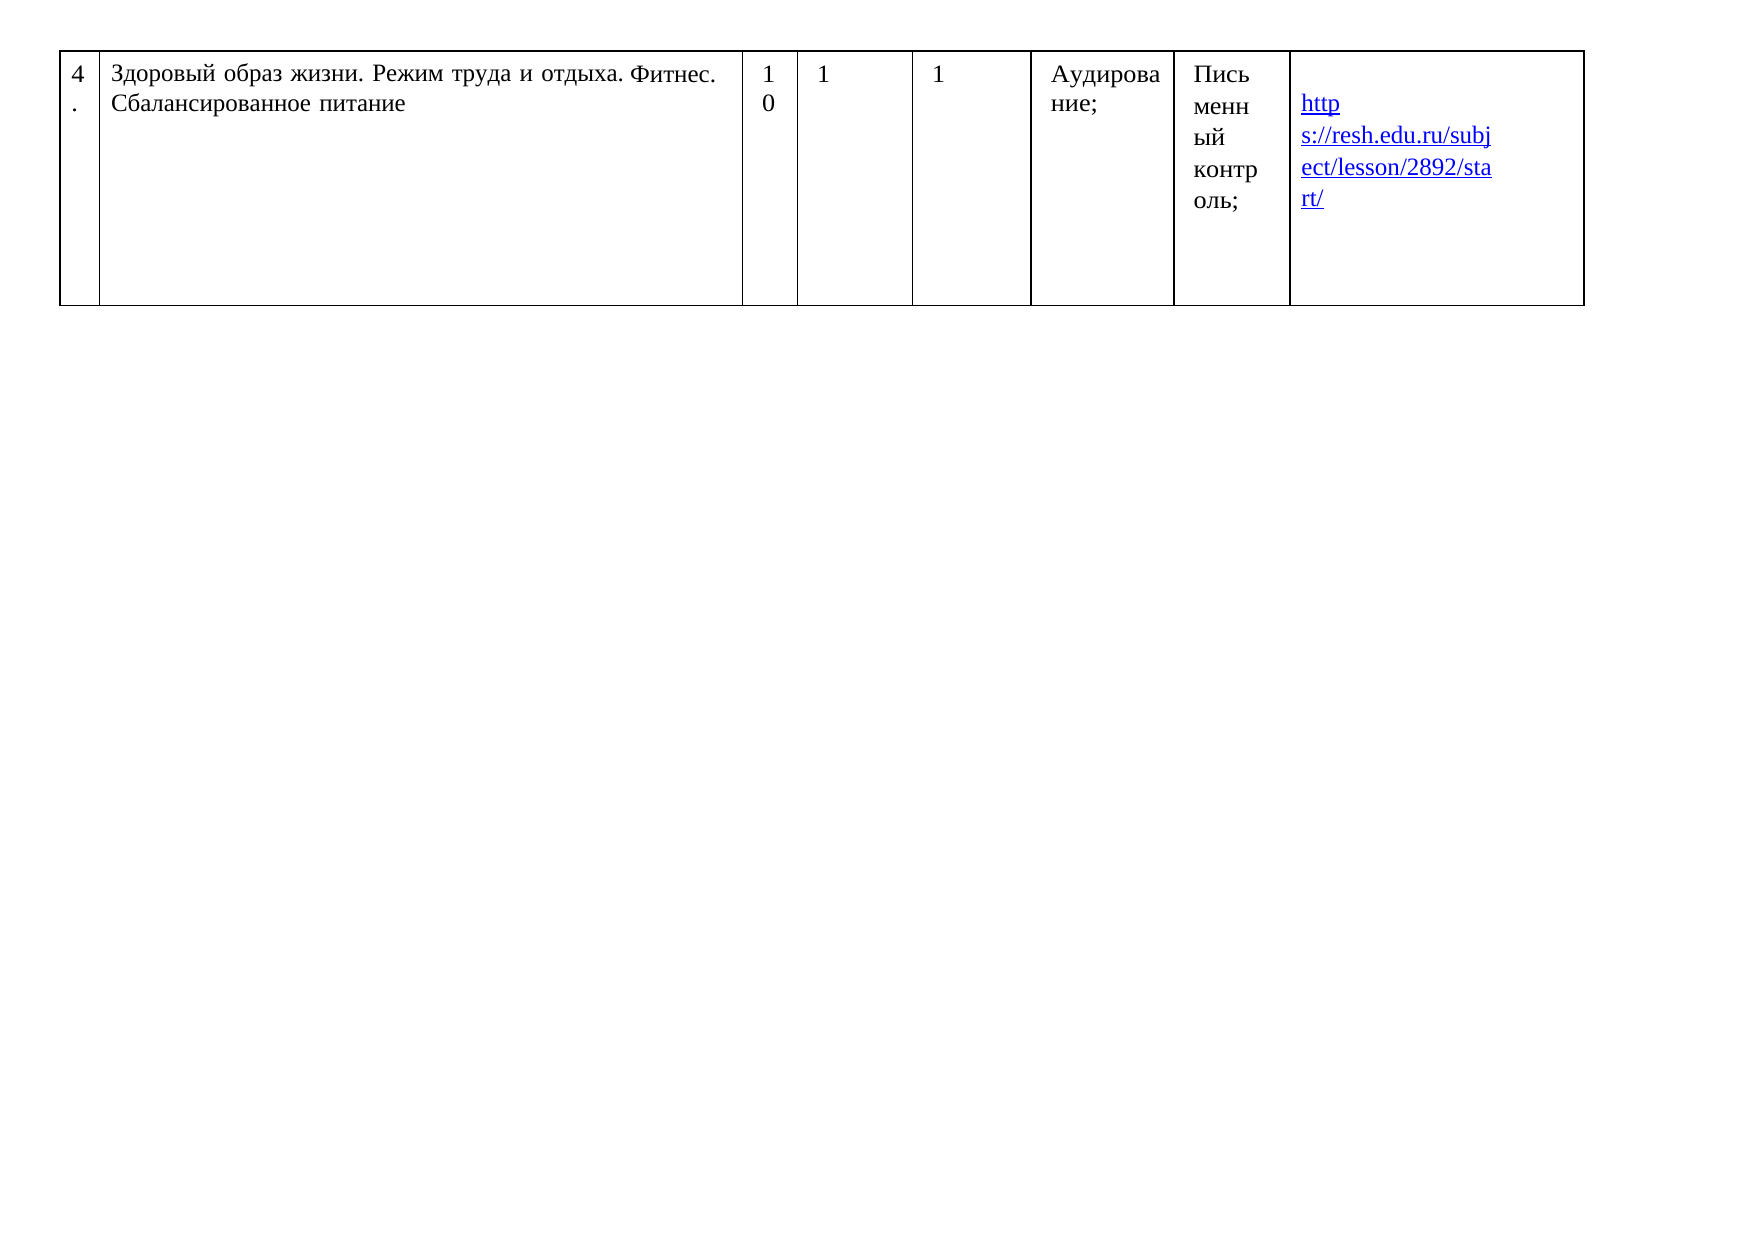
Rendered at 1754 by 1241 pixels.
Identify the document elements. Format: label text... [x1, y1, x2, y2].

table_cell 4. [61, 52, 99, 305]
table_cell Письменный контроль; [1175, 52, 1289, 305]
table_cell Здоровый образ жизни. Режим труда и отдыха. Фитнес. Сбалансированное питание [100, 52, 742, 305]
table_cell https://resh.edu.ru/subject/lesson/2892/start/ [1291, 52, 1583, 305]
table_cell 10 [743, 52, 797, 305]
table_cell Аудирование; [1032, 52, 1173, 305]
table_cell 1 [913, 52, 1030, 305]
table_cell 1 [798, 52, 912, 305]
